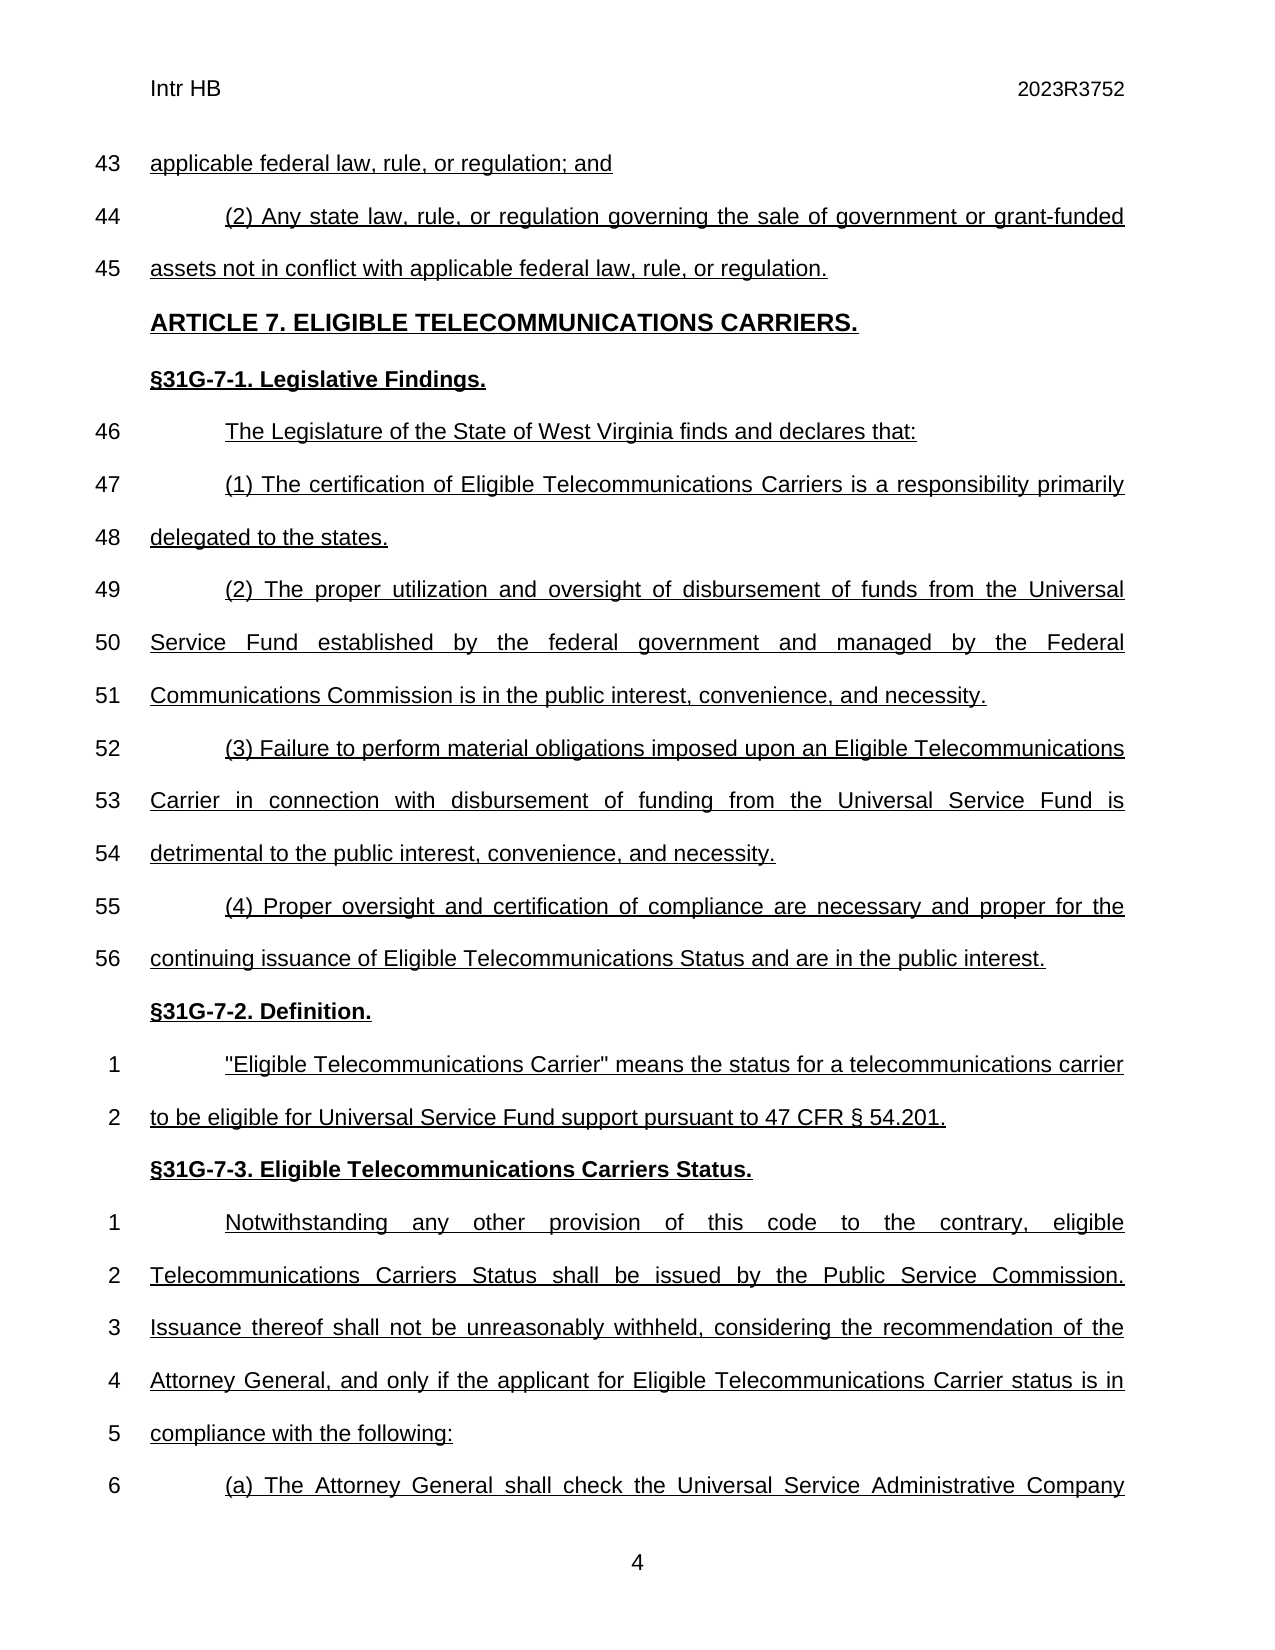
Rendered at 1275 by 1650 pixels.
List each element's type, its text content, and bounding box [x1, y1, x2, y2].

text (4) Proper oversight and certification of compliance are necessary and proper for the continuing issuance of Eligible Telecommunications Status and are in the public interest. [150, 893, 1125, 972]
text (1) The certification of Eligible Telecommunications Carriers is a responsibility primarily delegated to the states. [150, 471, 1125, 550]
text "Eligible Telecommunications Carrier" means the status for a telecommunications carrier to be eligible for Universal Service Fund support pursuant to 47 CFR § 54.201. [150, 1051, 1125, 1130]
text The Legislature of the State of West Virginia finds and declares that: [150, 418, 1125, 445]
text Notwithstanding any other provision of this code to the contrary, eligible Telecommunications Carriers Status shall be issued by the Public Service Commission. Issuance thereof shall not be unreasonably withheld, considering the recommendation of the Attorney General, and only if the applicant for Eligible Telecommunications Carrier status is in compliance with the following: [150, 1286, 1125, 1390]
text Notwithstanding any other provision of this code to the contrary, eligible Telecommunications Carriers Status shall be issued by the Public Service Commission. Issuance thereof shall not be unreasonably withheld, considering the recommendation of the Attorney General, and only if the applicant for Eligible Telecommunications Carrier status is in compliance with the following: [150, 1391, 1125, 1446]
text (2) The proper utilization and oversight of disbursement of funds from the Universal Service Fund established by the federal government and managed by the Federal Communications Commission is in the public interest, convenience, and necessity. [150, 653, 1125, 708]
text (2) The proper utilization and oversight of disbursement of funds from the Universal Service Fund established by the federal government and managed by the Federal Communications Commission is in the public interest, convenience, and necessity. [150, 576, 1125, 652]
subtitle ARTICLE 7. ELIGIBLE TELECOMMUNICATIONS CARRIERS. [150, 308, 1125, 337]
subtitle §31G-7-2. Definition. [150, 998, 1125, 1024]
text (2) Any state law, rule, or regulation governing the sale of government or grant-funded assets not in conflict with applicable federal law, rule, or regulation. [150, 203, 1125, 282]
text Notwithstanding any other provision of this code to the contrary, eligible Telecommunications Carriers Status shall be issued by the Public Service Commission. Issuance thereof shall not be unreasonably withheld, considering the recommendation of the Attorney General, and only if the applicant for Eligible Telecommunications Carrier status is in compliance with the following: [150, 1209, 1125, 1284]
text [150, 150, 1125, 176]
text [150, 1472, 1125, 1499]
text (3) Failure to perform material obligations imposed upon an Eligible Telecommunications Carrier in connection with disbursement of funding from the Universal Service Fund is detrimental to the public interest, convenience, and necessity. [150, 734, 1125, 810]
subtitle §31G-7-1. Legislative Findings. [150, 366, 1125, 392]
subtitle §31G-7-3. Eligible Telecommunications Carriers Status. [150, 1156, 1125, 1183]
text (3) Failure to perform material obligations imposed upon an Eligible Telecommunications Carrier in connection with disbursement of funding from the Universal Service Fund is detrimental to the public interest, convenience, and necessity. [150, 811, 1125, 866]
